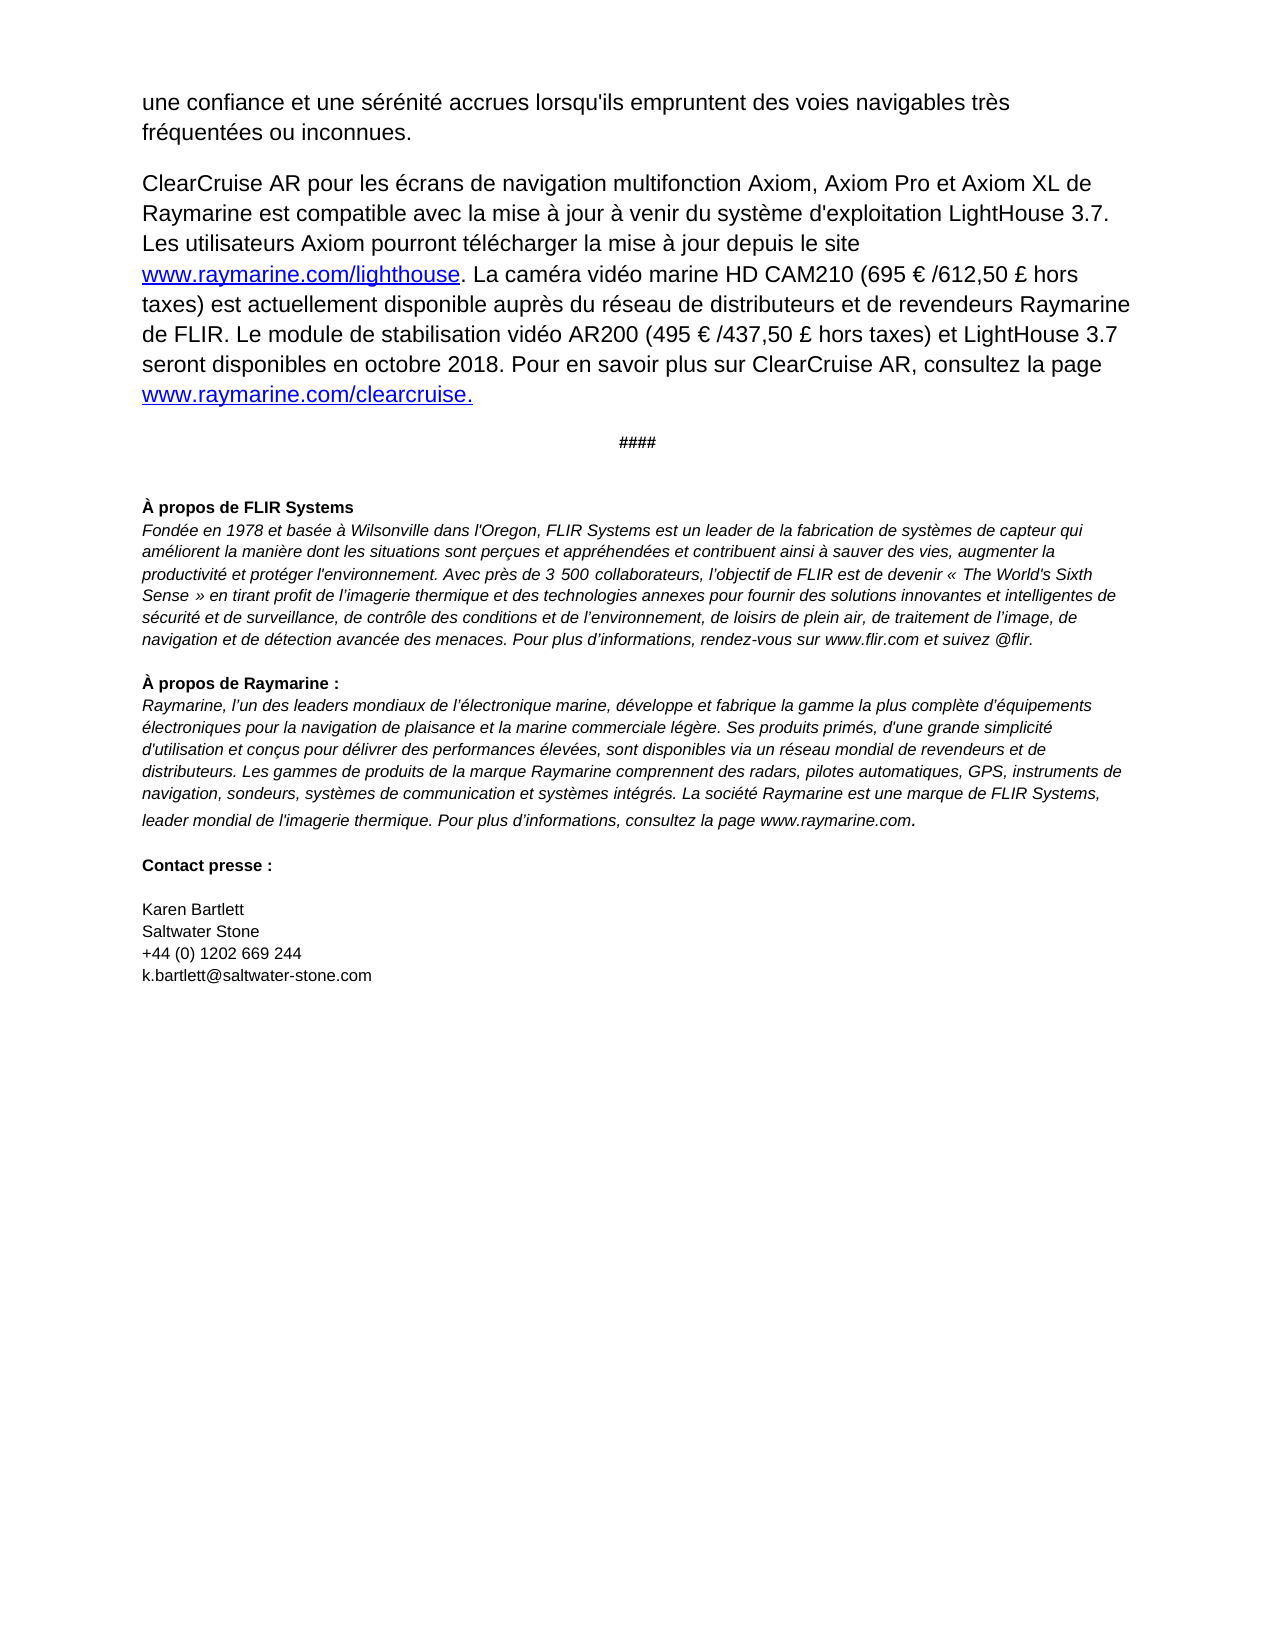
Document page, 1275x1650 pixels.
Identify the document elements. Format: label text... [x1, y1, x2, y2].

text Saltwater Stone [142, 922, 1133, 941]
text ClearCruise AR pour les écrans de navigation multifonction Axiom, Axiom Pro et Axiom XL de Raymarine est compatible avec la mise à jour à venir du système d'exploitation LightHouse 3.7. Les utilisateurs Axiom pourront télécharger la mise à jour depuis le site www.raymarine.com/lighthouse. La caméra vidéo marine HD CAM210 (695 € /612,50 £ hors taxes) est actuellement disponible auprès du réseau de distributeurs et de revendeurs Raymarine de FLIR. Le module de stabilisation vidéo AR200 (495 € /437,50 £ hors taxes) et LightHouse 3.7 seront disponibles en octobre 2018. Pour en savoir plus sur ClearCruise AR, consultez la page www.raymarine.com/clearcruise. [142, 170, 1133, 408]
text Raymarine, l’un des leaders mondiaux de l’électronique marine, développe et fabrique la gamme la plus complète d’équipements électroniques pour la navigation de plaisance et la marine commerciale légère. Ses produits primés, d'une grande simplicité d'utilisation et conçus pour délivrer des performances élevées, sont disponibles via un réseau mondial de revendeurs et de distributeurs. Les gammes de produits de la marque Raymarine comprennent des radars, pilotes automatiques, GPS, instruments de navigation, sondeurs, systèmes de communication et systèmes intégrés. La société Raymarine est une marque de FLIR Systems, leader mondial de l'imagerie thermique. Pour plus d’informations, consultez la page www.raymarine.com. [142, 696, 1133, 831]
text k.bartlett@saltwater-stone.com [142, 966, 1133, 985]
text Contact presse : [142, 856, 1133, 875]
text #### [142, 432, 1133, 452]
text À propos de FLIR Systems [142, 498, 1133, 517]
text Fondée en 1978 et basée à Wilsonville dans l'Oregon, FLIR Systems est un leader de la fabrication de systèmes de capteur qui améliorent la manière dont les situations sont perçues et appréhendées et contribuent ainsi à sauver des vies, augmenter la productivité et protéger l'environnement. Avec près de 3 500 collaborateurs, l’objectif de FLIR est de devenir « The World's Sixth Sense » en tirant profit de l’imagerie thermique et des technologies annexes pour fournir des solutions innovantes et intelligentes de sécurité et de surveillance, de contrôle des conditions et de l’environnement, de loisirs de plein air, de traitement de l’image, de navigation et de détection avancée des menaces. Pour plus d’informations, rendez-vous sur www.flir.com et suivez @flir. [142, 520, 1133, 649]
text À propos de Raymarine : [142, 674, 1133, 693]
text Karen Bartlett [142, 900, 1133, 919]
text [142, 89, 1133, 145]
text +44 (0) 1202 669 244 [142, 944, 1133, 963]
